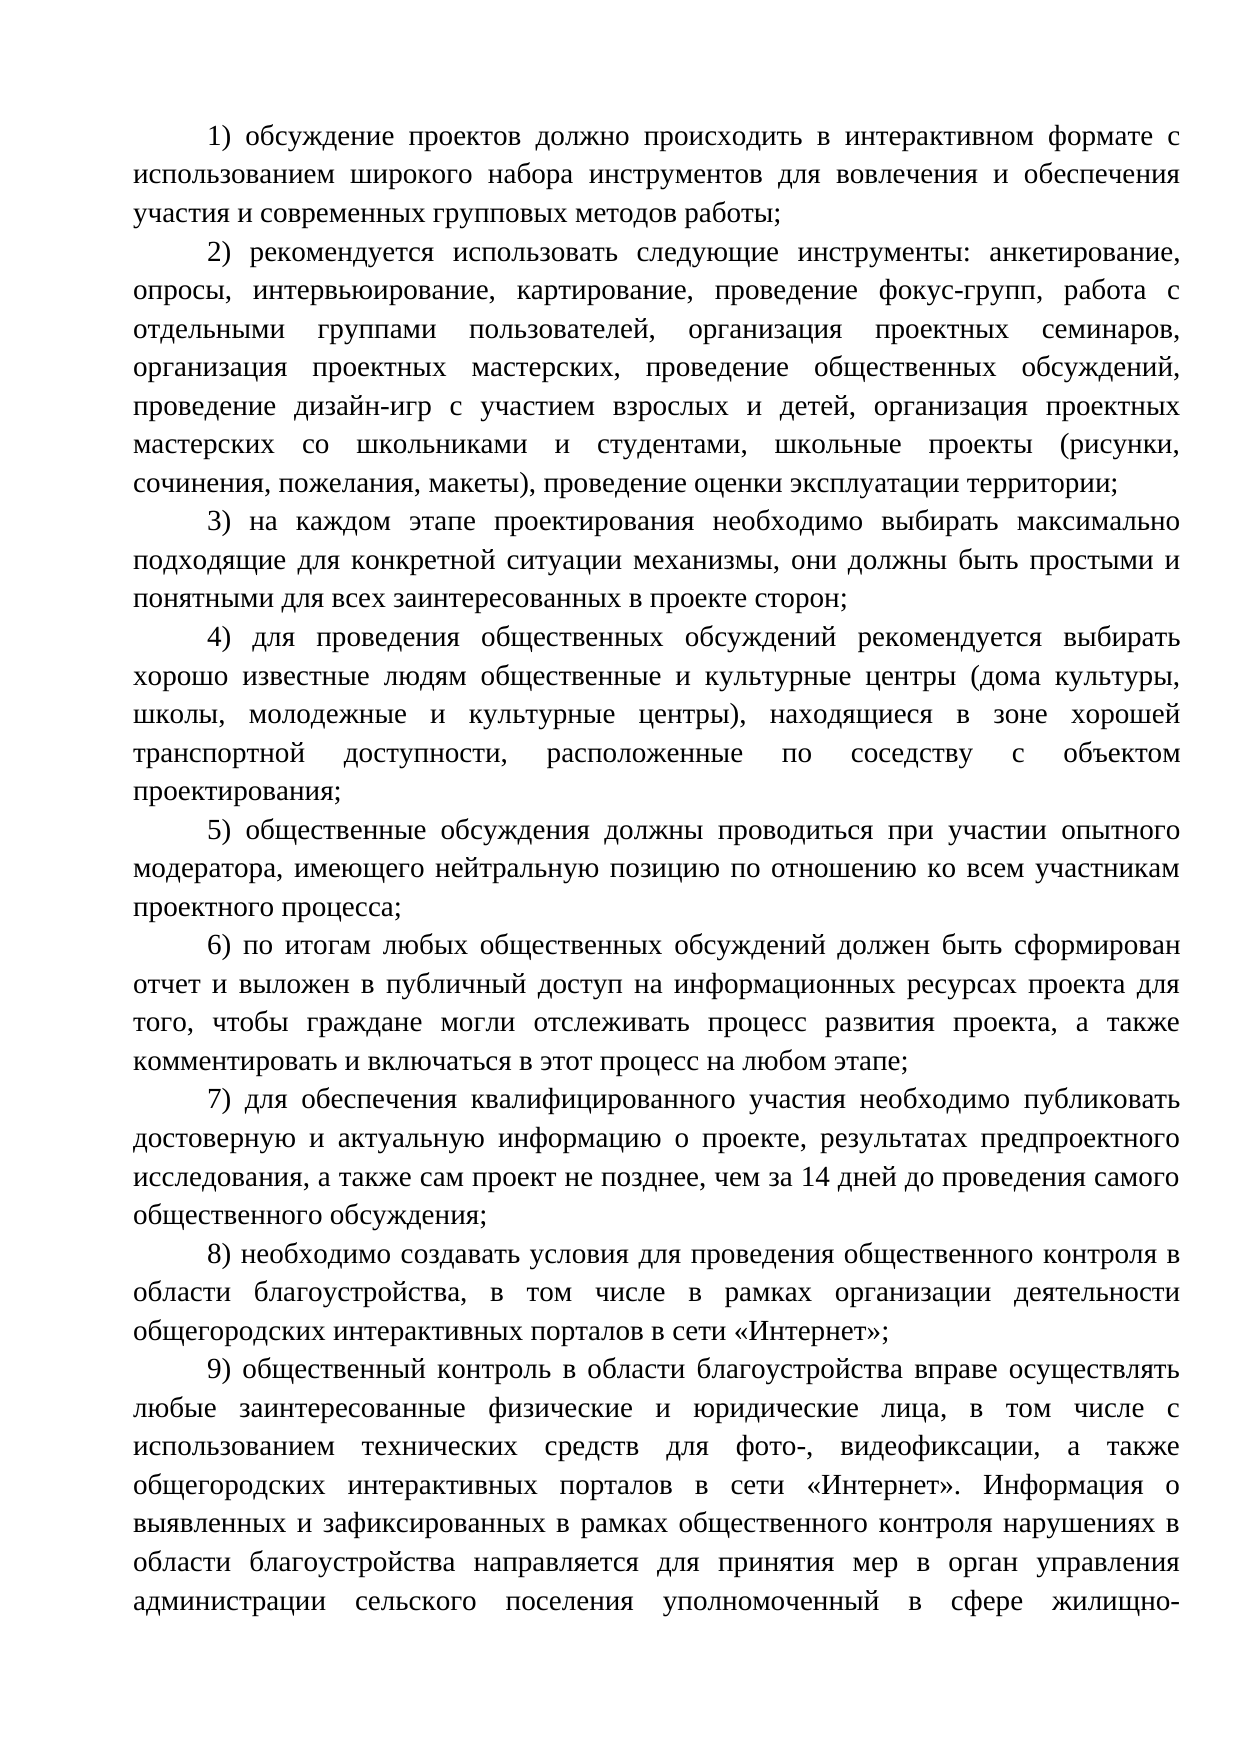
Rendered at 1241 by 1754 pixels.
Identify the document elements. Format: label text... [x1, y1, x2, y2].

text 5) общественные обсуждения должны проводиться при участии опытного модератора, имеющего нейтральную позицию по отношению ко всем участникам проектного процесса; [133, 812, 1181, 922]
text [133, 1351, 1181, 1616]
text 6) по итогам любых общественных обсуждений должен быть сформирован отчет и выложен в публичный доступ на информационных ресурсах проекта для того, чтобы граждане могли отслеживать процесс развития проекта, а также комментировать и включаться в этот процесс на любом этапе; [133, 927, 1181, 1077]
text 3) на каждом этапе проектирования необходимо выбирать максимально подходящие для конкретной ситуации механизмы, они должны быть простыми и понятными для всех заинтересованных в проекте сторон; [133, 503, 1181, 614]
text 7) для обеспечения квалифицированного участия необходимо публиковать достоверную и актуальную информацию о проекте, результатах предпроектного исследования, а также сам проект не позднее, чем за 14 дней до проведения самого общественного обсуждения; [133, 1082, 1181, 1231]
text 8) необходимо создавать условия для проведения общественного контроля в области благоустройства, в том числе в рамках организации деятельности общегородских интерактивных порталов в сети «Интернет»; [133, 1236, 1181, 1346]
text 2) рекомендуется использовать следующие инструменты: анкетирование, опросы, интервьюирование, картирование, проведение фокус-групп, работа с отдельными группами пользователей, организация проектных семинаров, организация проектных мастерских, проведение общественных обсуждений, проведение дизайн-игр с участием взрослых и детей, организация проектных мастерских со школьниками и студентами, школьные проекты (рисунки, сочинения, пожелания, макеты), проведение оценки эксплуатации территории; [133, 234, 1181, 498]
text 1) обсуждение проектов должно происходить в интерактивном формате с использованием широкого набора инструментов для вовлечения и обеспечения участия и современных групповых методов работы; [133, 118, 1181, 229]
text 4) для проведения общественных обсуждений рекомендуется выбирать хорошо известные людям общественные и культурные центры (дома культуры, школы, молодежные и культурные центры), находящиеся в зоне хорошей транспортной доступности, расположенные по соседству с объектом проектирования; [133, 619, 1181, 807]
